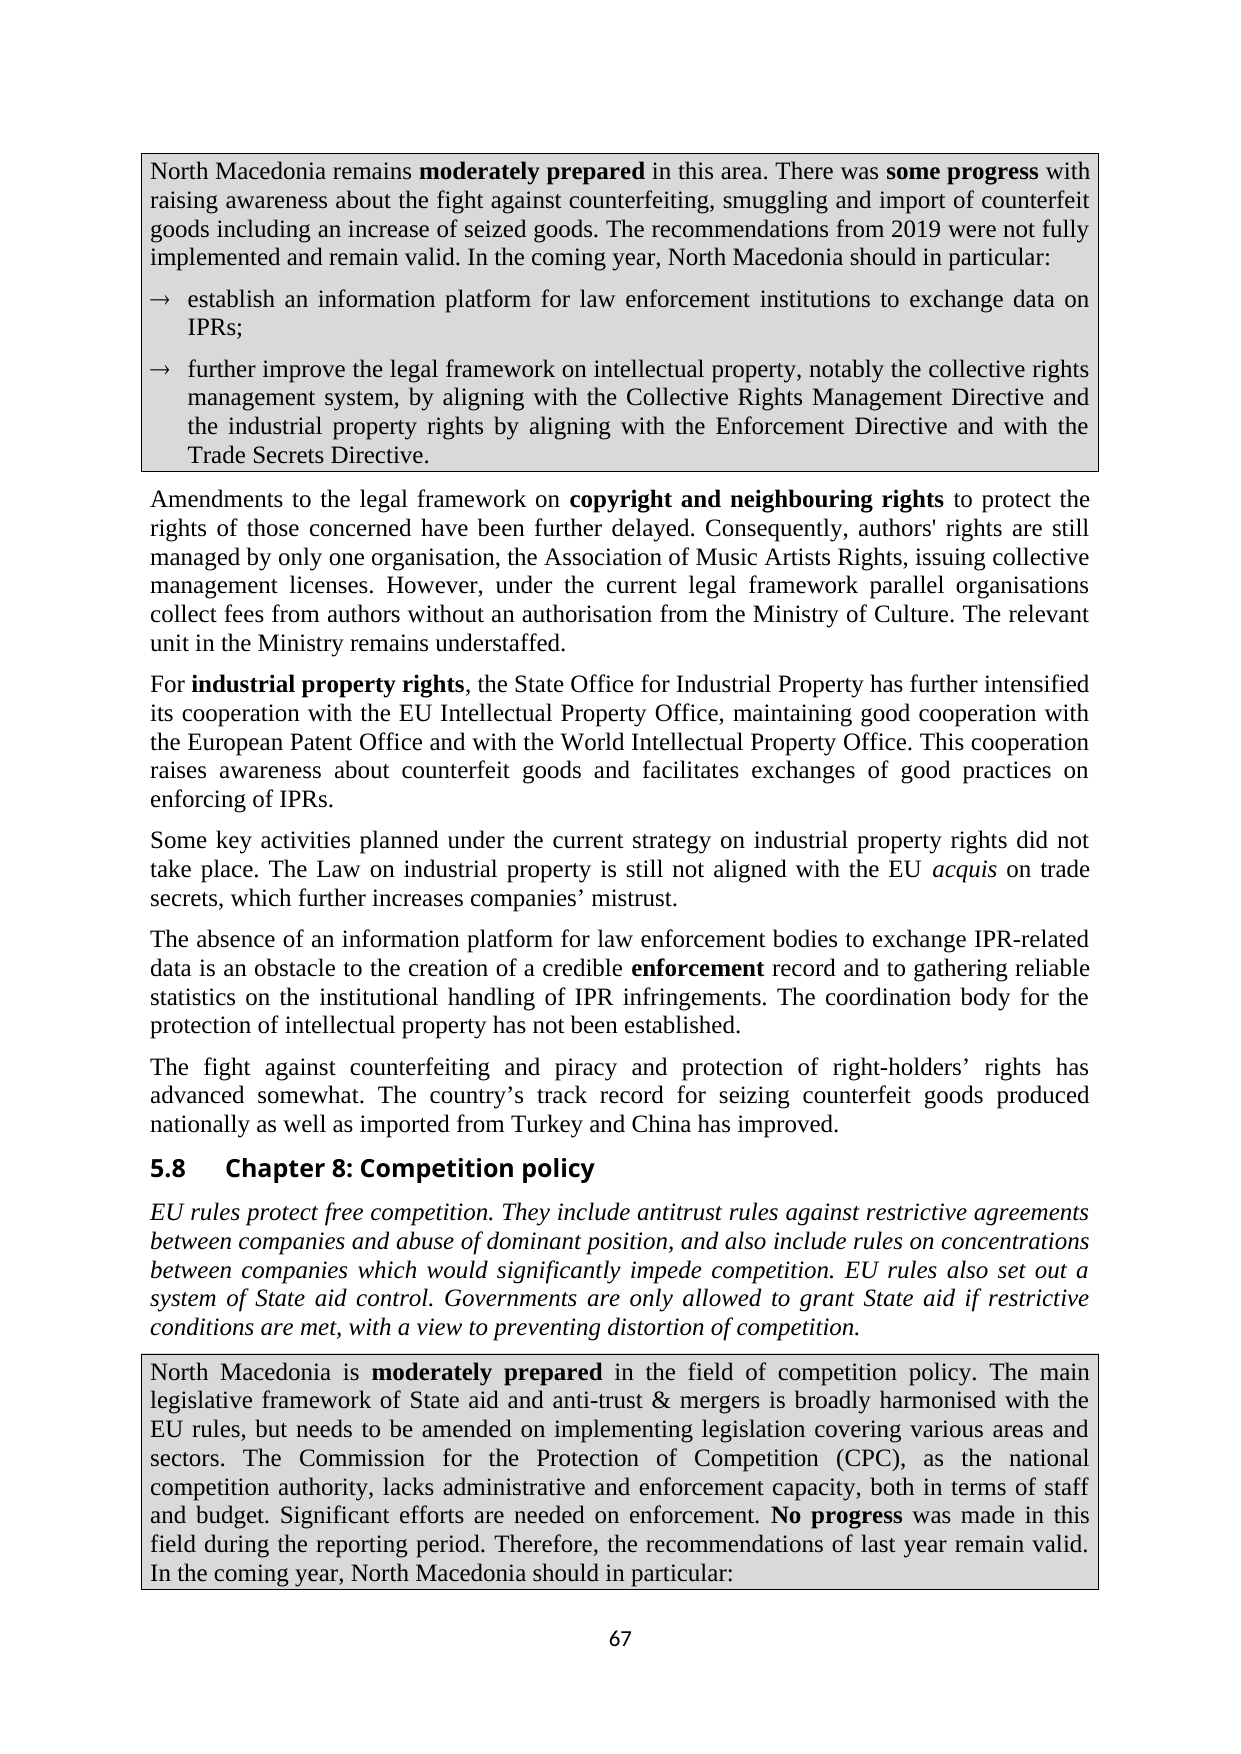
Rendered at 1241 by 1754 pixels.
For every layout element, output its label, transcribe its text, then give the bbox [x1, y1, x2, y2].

text The fight against counterfeiting and piracy and protection of right-holders’ rights has advanced somewhat. The country’s track record for seizing counterfeit goods produced nationally as well as imported from Turkey and China has improved. [150, 1052, 1090, 1138]
text North Macedonia remains moderately prepared in this area. There was some progress with raising awareness about the fight against counterfeiting, smuggling and import of counterfeit goods including an increase of seized goods. The recommendations from 2019 were not fully implemented and remain valid. In the coming year, North Macedonia should in particular: [142, 154, 1098, 271]
text The absence of an information platform for law enforcement bodies to exchange IPR-related data is an obstacle to the creation of a credible enforcement record and to gathering reliable statistics on the institutional handling of IPR infringements. The coordination body for the protection of intellectual property has not been established. [150, 924, 1090, 1039]
list establish an information platform for law enforcement institutions to exchange data on IPRs; [142, 281, 1098, 341]
text North Macedonia is moderately prepared in the field of competition policy. The main legislative framework of State aid and anti-trust & mergers is broadly harmonised with the EU rules, but needs to be amended on implementing legislation covering various areas and sectors. The Commission for the Protection of Competition (CPC), as the national competition authority, lacks administrative and enforcement capacity, both in terms of staff and budget. Significant efforts are needed on enforcement. No progress was made in this field during the reporting period. Therefore, the recommendations of last year remain valid. In the coming year, North Macedonia should in particular: [142, 1355, 1098, 1589]
text Amendments to the legal framework on copyright and neighbouring rights to protect the rights of those concerned have been further delayed. Consequently, authors' rights are still managed by only one organisation, the Association of Music Artists Rights, issuing collective management licenses. However, under the current legal framework parallel organisations collect fees from authors without an authorisation from the Ministry of Culture. The relevant unit in the Ministry remains understaffed. [150, 484, 1090, 657]
text Some key activities planned under the current strategy on industrial property rights did not take place. The Law on industrial property is still not aligned with the EU acquis on trade secrets, which further increases companies’ mistrust. [150, 826, 1090, 912]
subtitle 5.8 Chapter 8: Competition policy [150, 1151, 1090, 1185]
text EU rules protect free competition. They include antitrust rules against restrictive agreements between companies and abuse of dominant position, and also include rules on concentrations between companies which would significantly impede competition. EU rules also set out a system of State aid control. Governments are only allowed to grant State aid if restrictive conditions are met, with a view to preventing distortion of competition. [150, 1197, 1090, 1341]
list further improve the legal framework on intellectual property, notably the collective rights management system, by aligning with the Collective Rights Management Directive and the industrial property rights by aligning with the Enforcement Directive and with the Trade Secrets Directive. [142, 351, 1098, 471]
text For industrial property rights, the State Office for Industrial Property has further intensified its cooperation with the EU Intellectual Property Office, maintaining good cooperation with the European Patent Office and with the World Intellectual Property Office. This cooperation raises awareness about counterfeit goods and facilitates exchanges of good practices on enforcing of IPRs. [150, 669, 1090, 813]
